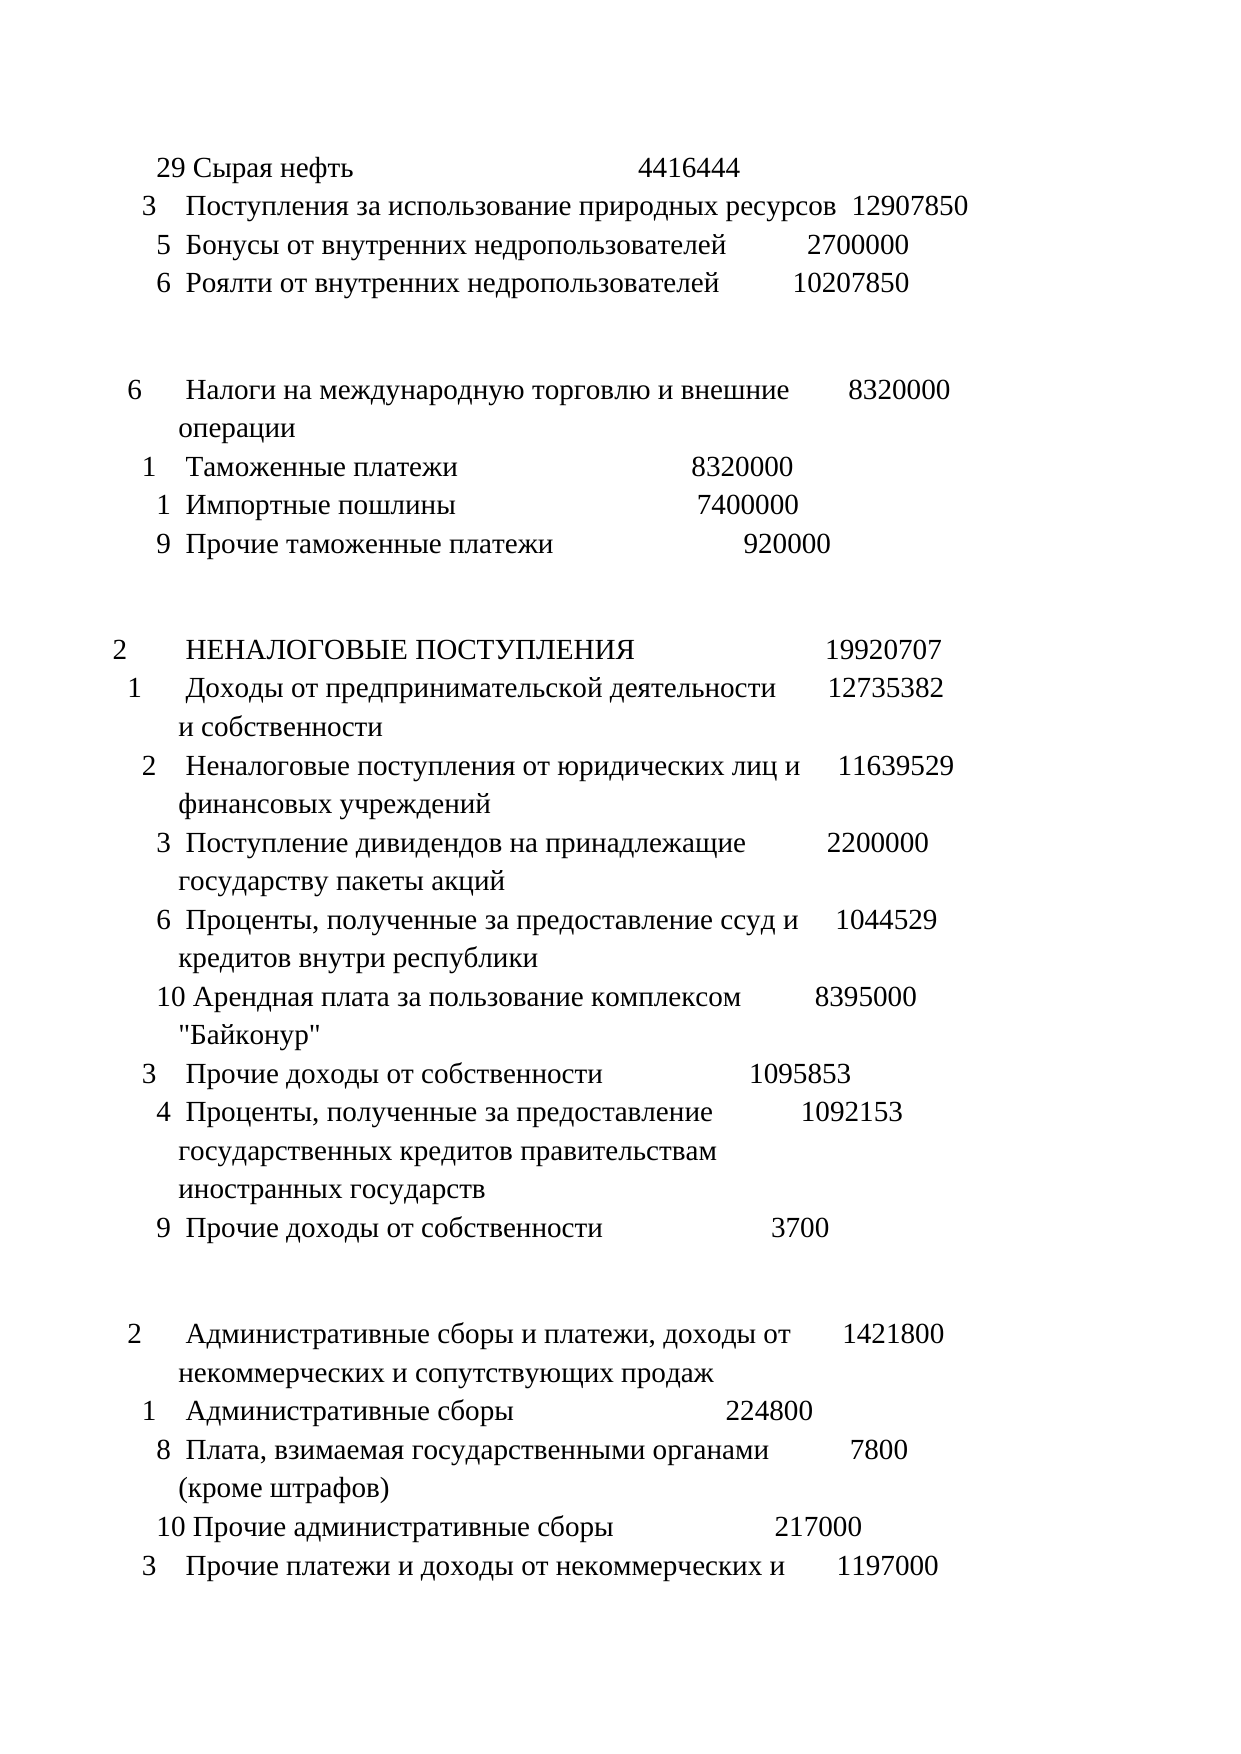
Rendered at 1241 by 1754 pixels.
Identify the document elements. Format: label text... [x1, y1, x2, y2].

text 6 Проценты, полученные за предоставление ссуд и 1044529 [112, 902, 1128, 935]
text государству пакеты акций [112, 863, 1128, 897]
text операции [112, 410, 1128, 444]
text 2 Неналоговые поступления от юридических лиц и 11639529 [112, 748, 1128, 781]
text 3 Поступление дивидендов на принадлежащие 2200000 [112, 825, 1128, 858]
text 3 Поступления за использование природных ресурсов 12907850 [112, 188, 1128, 222]
text некоммерческих и сопутствующих продаж [112, 1355, 1128, 1388]
text 2 НЕНАЛОГОВЫЕ ПОСТУПЛЕНИЯ 19920707 [112, 632, 1128, 666]
text 6 Налоги на международную торговлю и внешние 8320000 [112, 372, 1128, 405]
text 3 Прочие платежи и доходы от некоммерческих и 1197000 [112, 1548, 1128, 1581]
text 8 Плата, взимаемая государственными органами 7800 [112, 1432, 1128, 1466]
text иностранных государств [112, 1172, 1128, 1205]
text финансовых учреждений [112, 786, 1128, 820]
text 10 Арендная плата за пользование комплексом 8395000 [112, 979, 1128, 1012]
text государственных кредитов правительствам [112, 1133, 1128, 1167]
text кредитов внутри республики [112, 940, 1128, 974]
text (кроме штрафов) [112, 1471, 1128, 1504]
text 6 Роялти от внутренних недропользователей 10207850 [112, 266, 1128, 299]
text 9 Прочие таможенные платежи 920000 [112, 526, 1128, 559]
text 2 Административные сборы и платежи, доходы от 1421800 [112, 1316, 1128, 1350]
text 1 Таможенные платежи 8320000 [112, 449, 1128, 482]
text 29 Сырая нефть 4416444 [112, 150, 1128, 183]
text "Байконур" [112, 1017, 1128, 1051]
text 9 Прочие доходы от собственности 3700 [112, 1210, 1128, 1244]
text 3 Прочие доходы от собственности 1095853 [112, 1056, 1128, 1089]
text 1 Доходы от предпринимательской деятельности 12735382 [112, 671, 1128, 704]
text 5 Бонусы от внутренних недропользователей 2700000 [112, 227, 1128, 261]
text и собственности [112, 709, 1128, 743]
text 1 Импортные пошлины 7400000 [112, 487, 1128, 521]
text 1 Административные сборы 224800 [112, 1393, 1128, 1427]
text 4 Проценты, полученные за предоставление 1092153 [112, 1094, 1128, 1128]
text 10 Прочие административные сборы 217000 [112, 1509, 1128, 1543]
